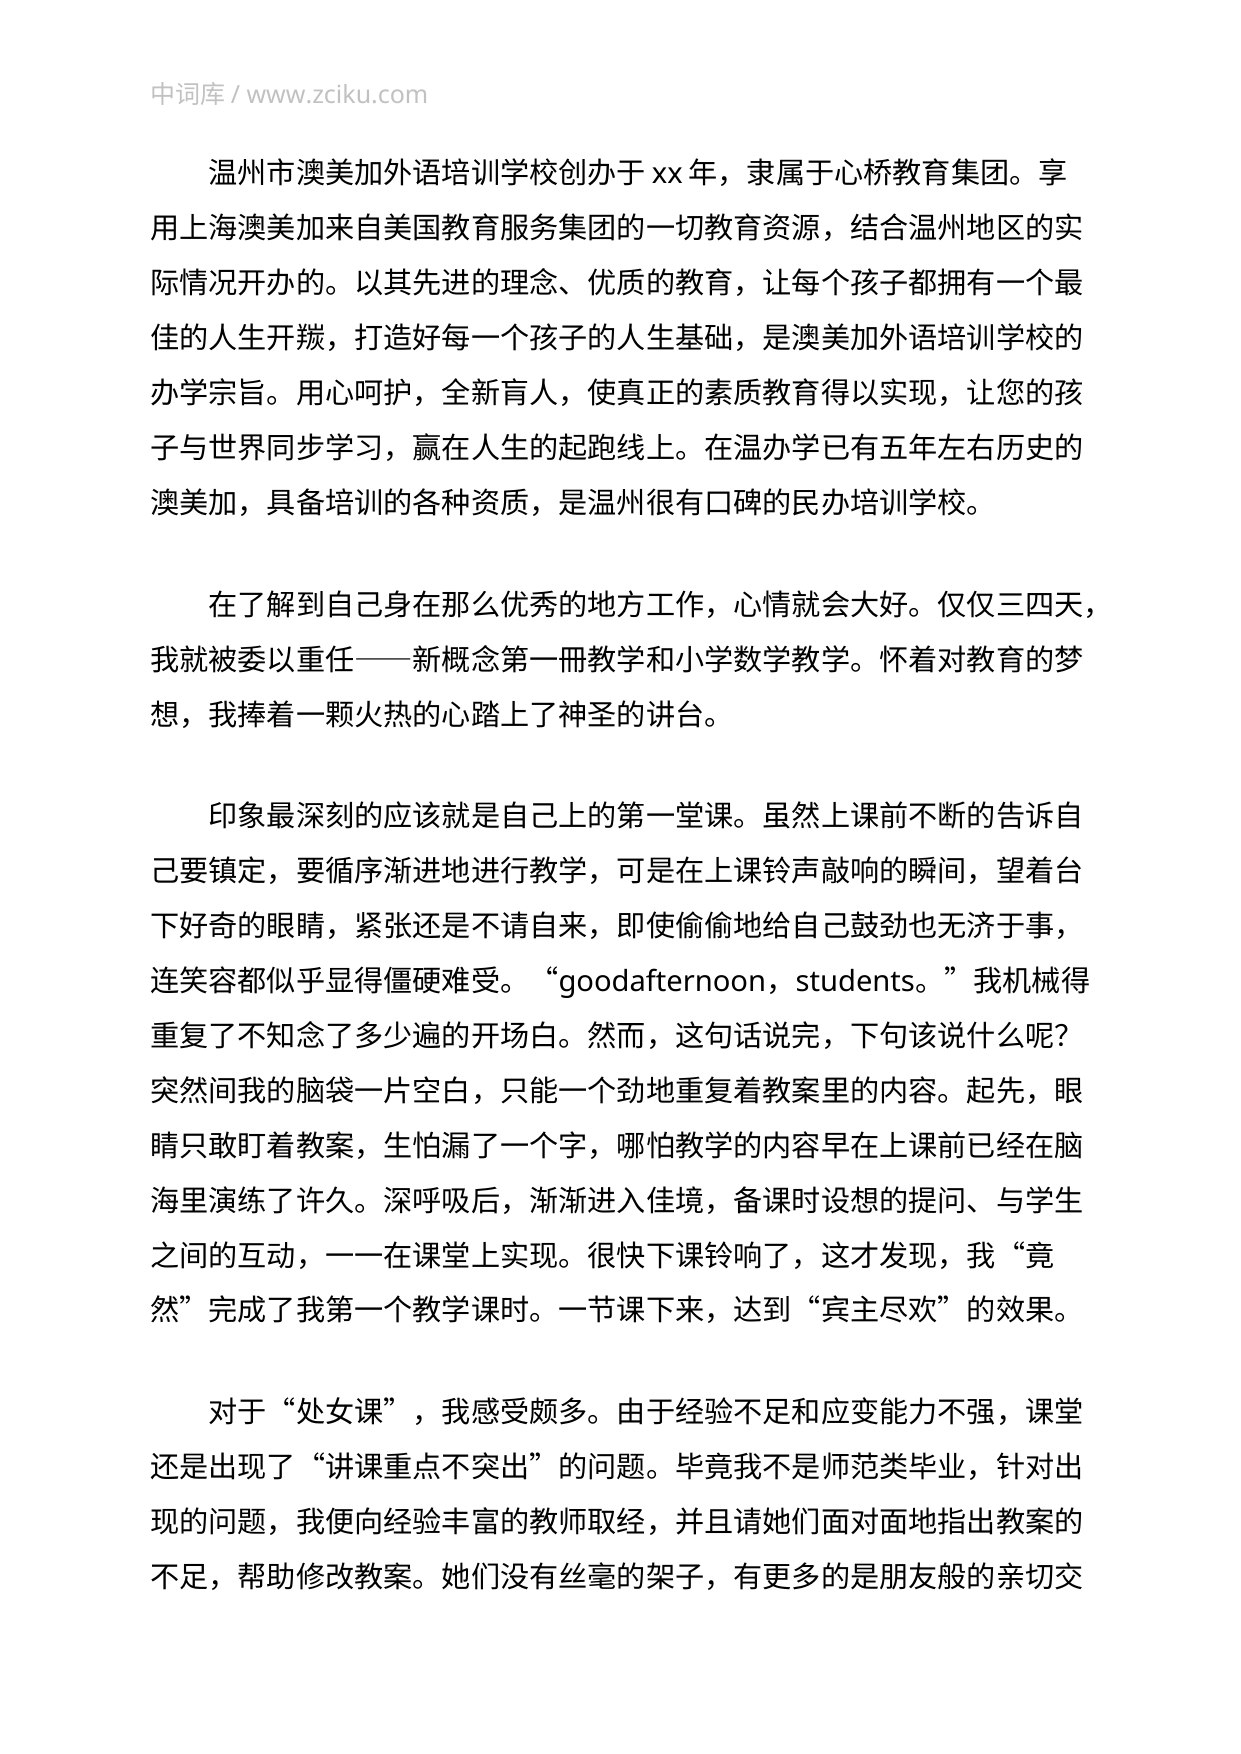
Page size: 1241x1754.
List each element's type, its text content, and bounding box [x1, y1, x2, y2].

text 在了解到自己身在那么优秀的地方工作，心情就会大好。仅仅三四天，我就被委以重任――新概念第一冊教学和小学数学教学。怀着对教育的梦想，我捧着一颗火热的心踏上了神圣的讲台。 [150, 581, 1090, 733]
text 温州市澳美加外语培训学校创办于xx年，隶属于心桥教育集团。享用上海澳美加来自美国教育服务集团的一切教育资源，结合温州地区的实际情况开办的。以其先进的理念、优质的教育，让每个孩子都拥有一个最佳的人生开羰，打造好每一个孩子的人生基础，是澳美加外语培训学校的办学宗旨。用心呵护，全新肓人，使真正的素质教育得以实现，让您的孩子与世界同步学习，赢在人生的起跑线上。在温办学已有五年左右历史的澳美加，具备培训的各种资质，是温州很有口碑的民办培训学校。 [150, 150, 1090, 522]
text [150, 1389, 1090, 1596]
text 印象最深刻的应该就是自己上的第一堂课。虽然上课前不断的告诉自己要镇定，要循序渐进地进行教学，可是在上课铃声敲响的瞬间，望着台下好奇的眼睛，紧张还是不请自来，即使偷偷地给自己鼓劲也无济于事，连笑容都似乎显得僵硬难受。“goodafternoon，students。”我机械得重复了不知念了多少遍的开场白。然而，这句话说完，下句该说什么呢？突然间我的脑袋一片空白，只能一个劲地重复着教案里的内容。起先，眼睛只敢盯着教案，生怕漏了一个字，哪怕教学的内容早在上课前已经在脑海里演练了许久。深呼吸后，渐渐进入佳境，备课时设想的提问、与学生之间的互动，一一在课堂上实现。很快下课铃响了，这才发现，我“竟然”完成了我第一个教学课时。一节课下来，达到“宾主尽欢”的效果。 [150, 793, 1090, 1329]
